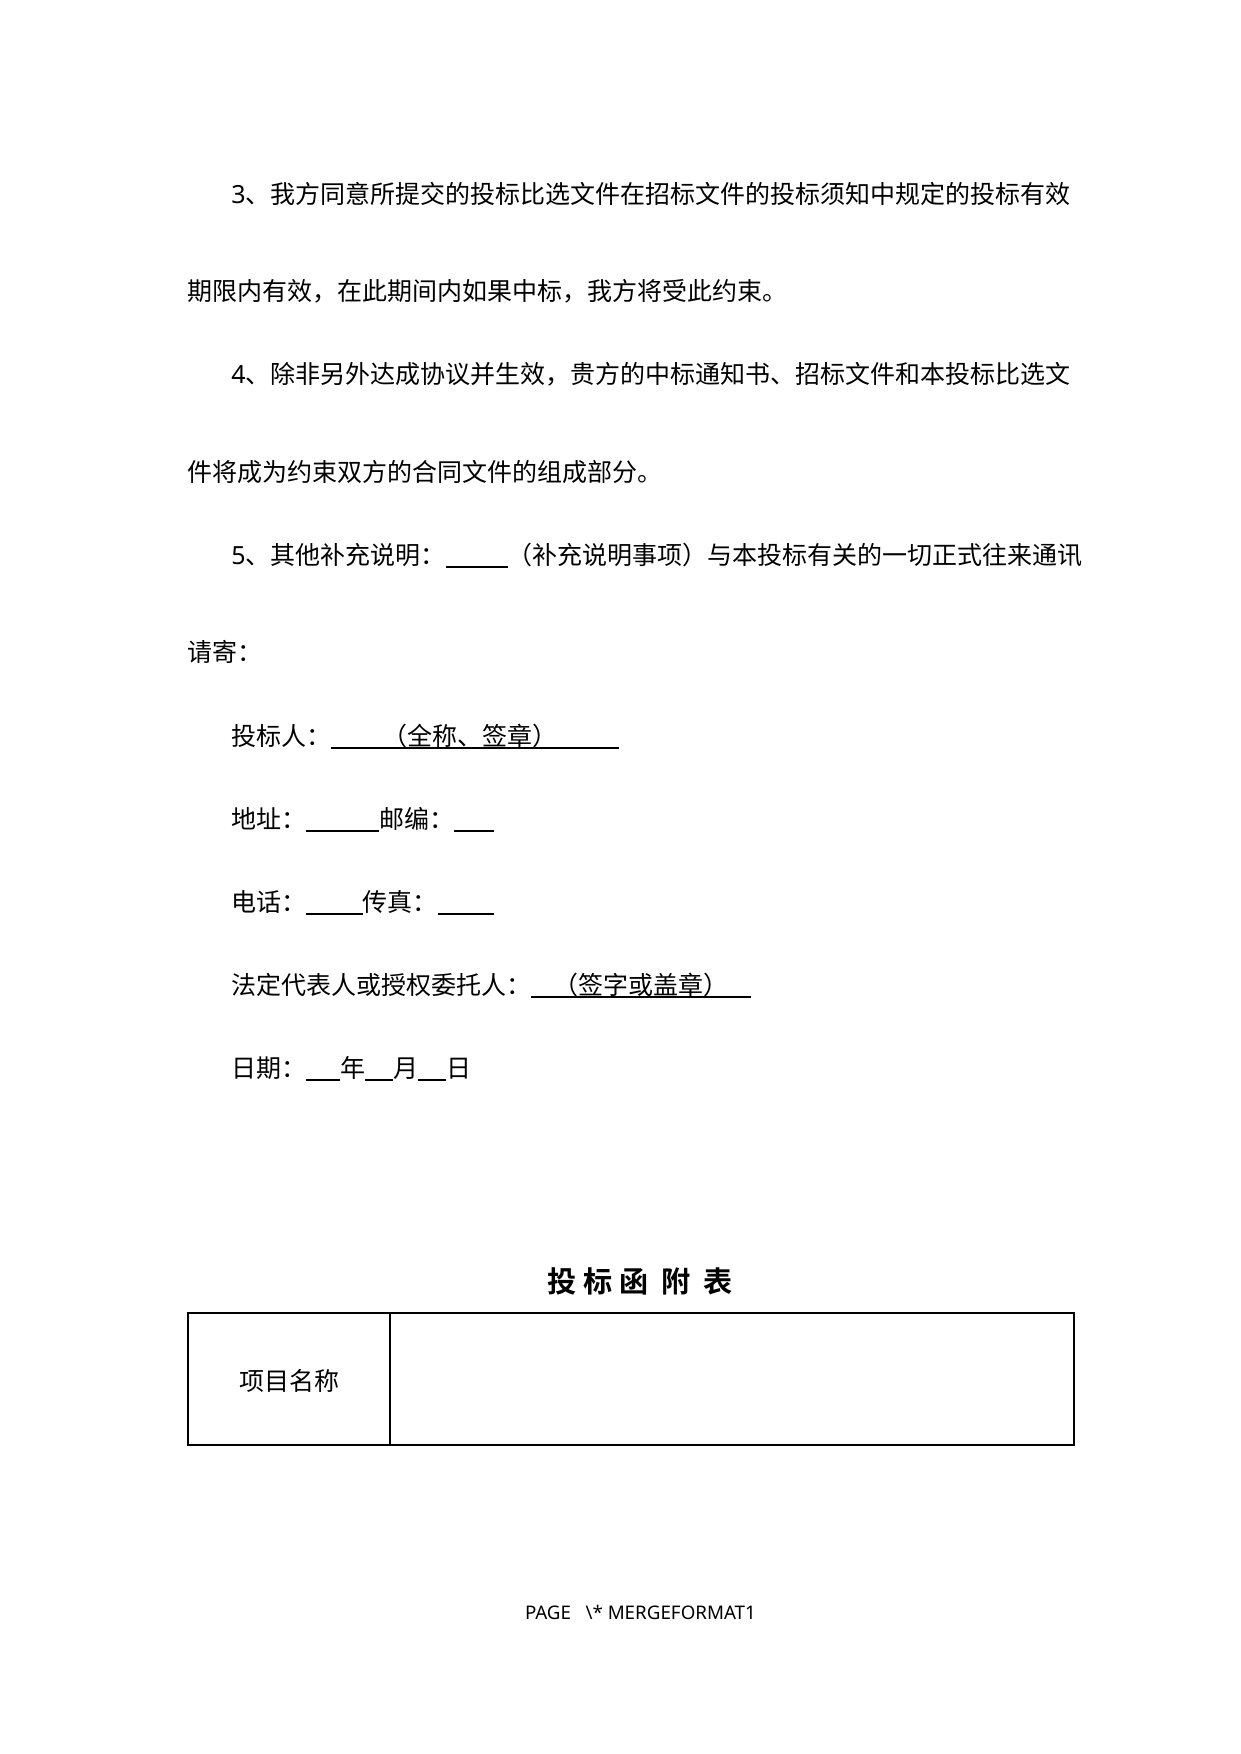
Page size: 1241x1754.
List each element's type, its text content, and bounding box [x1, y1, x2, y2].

text 4、除非另外达成协议并生效，贵方的中标通知书、招标文件和本投标比选文件将成为约束双方的合同文件的组成部分。 [187, 340, 1093, 503]
text 电话： 传真： [187, 868, 1093, 933]
text 3、我方同意所提交的投标比选文件在招标文件的投标须知中规定的投标有效期限内有效，在此期间内如果中标，我方将受此约束。 [187, 160, 1093, 322]
text 地址： 邮编： [187, 785, 1093, 850]
text 投 标 函 附 表 [187, 1247, 1093, 1312]
text 法定代表人或授权委托人： （签字或盖章） [187, 951, 1093, 1016]
text 日期： 年 月 日 [187, 1034, 1093, 1099]
text 投标人： （全称、签章） [187, 702, 1093, 767]
table_header [391, 1314, 1073, 1444]
text 5、其他补充说明： （补充说明事项）与本投标有关的一切正式往来通讯请寄： [187, 521, 1093, 683]
table_header 项目名称 [189, 1314, 389, 1444]
